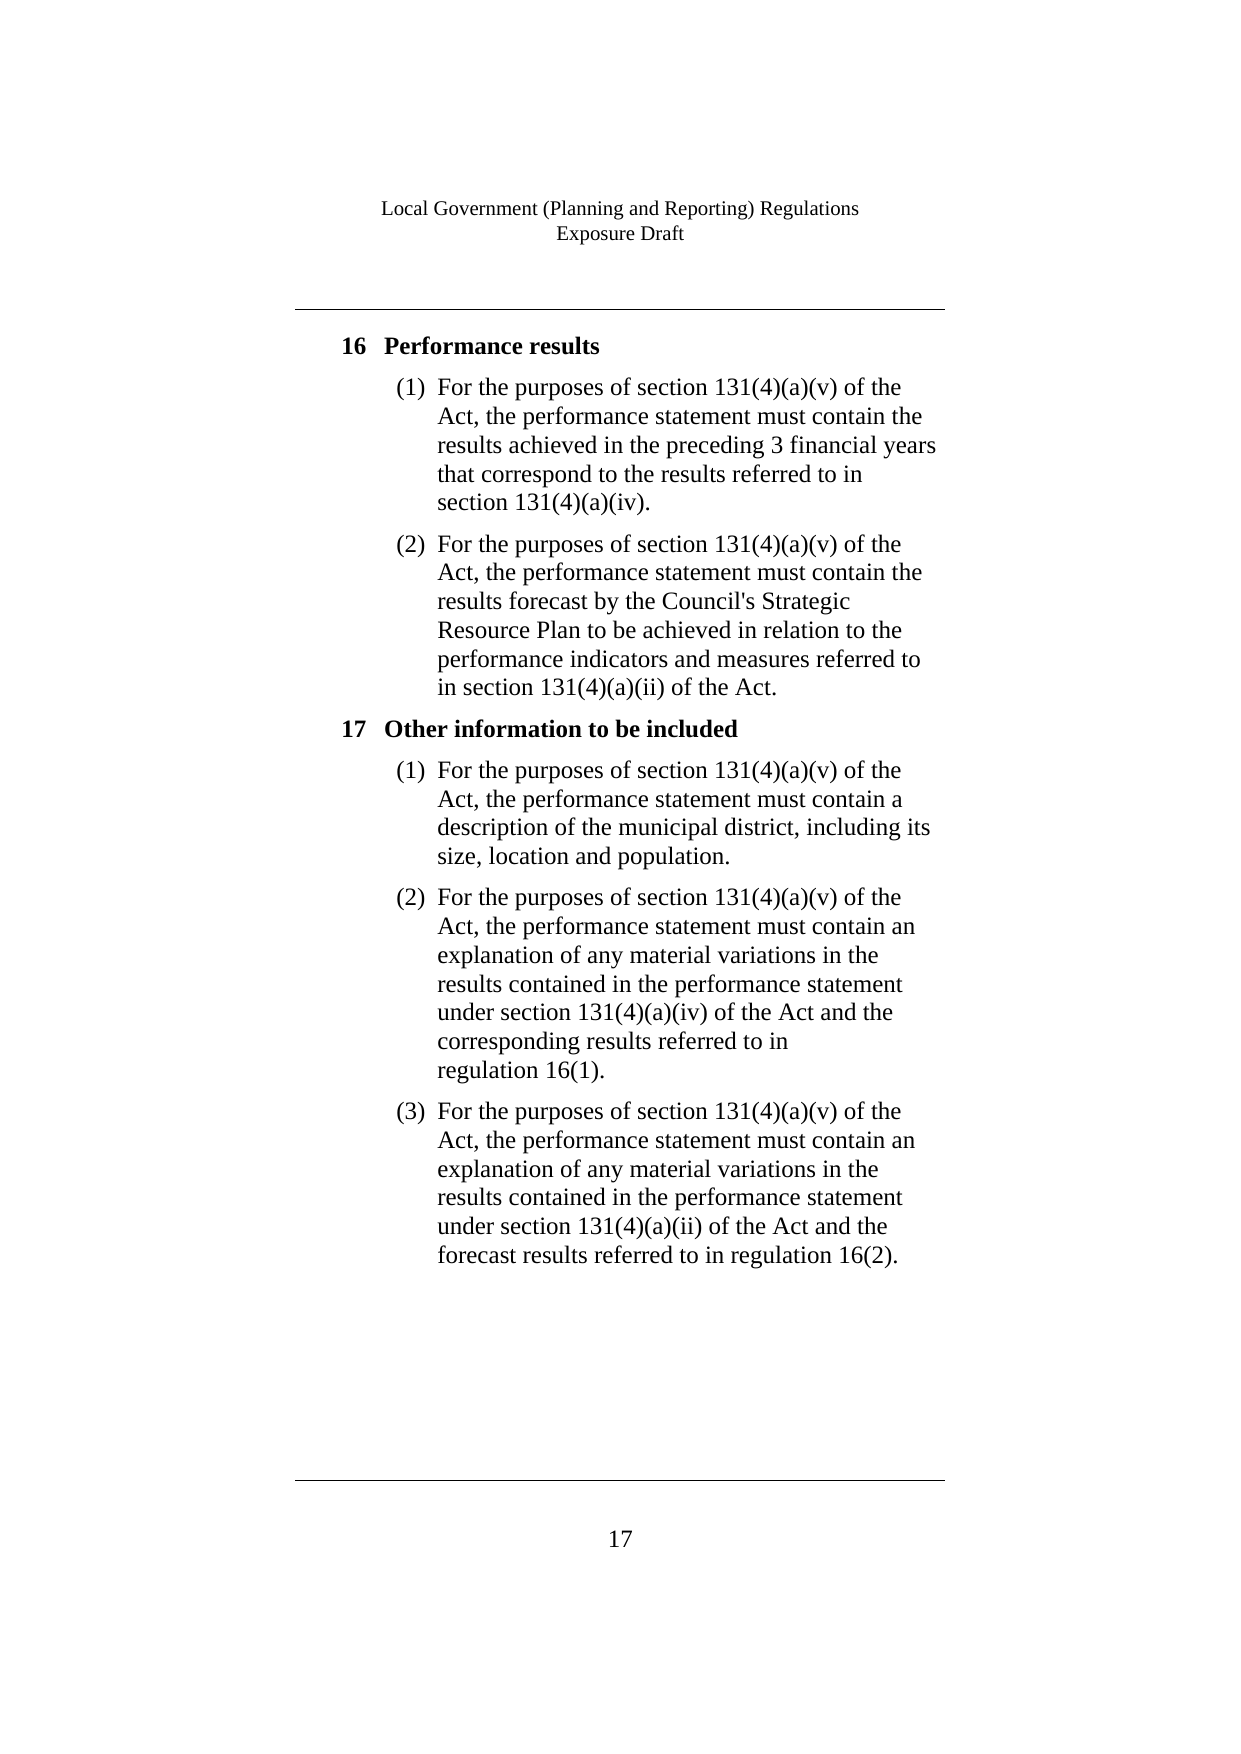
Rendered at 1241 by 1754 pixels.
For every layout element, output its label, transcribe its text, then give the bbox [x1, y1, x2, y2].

subtitle (2) For the purposes of section 131(4)(a)(v) of the Act, the performance statement must contain an explanation of any material variations in the results contained in the performance statement under section 131(4)(a)(iv) of the Act and the corresponding results referred to in regulation 16(1). [295, 882, 945, 1084]
subtitle (2) For the purposes of section 131(4)(a)(v) of the Act, the performance statement must contain the results forecast by the Council's Strategic Resource Plan to be achieved in relation to the performance indicators and measures referred to in section 131(4)(a)(ii) of the Act. [295, 529, 945, 701]
subtitle (3) For the purposes of section 131(4)(a)(v) of the Act, the performance statement must contain an explanation of any material variations in the results contained in the performance statement under section 131(4)(a)(ii) of the Act and the forecast results referred to in regulation 16(2). [295, 1096, 945, 1269]
subtitle (1) For the purposes of section 131(4)(a)(v) of the Act, the performance statement must contain a description of the municipal district, including its size, location and population. [295, 755, 945, 870]
subtitle (1) For the purposes of section 131(4)(a)(v) of the Act, the performance statement must contain the results achieved in the preceding 3 financial years that correspond to the results referred to in section 131(4)(a)(iv). [295, 372, 945, 516]
subtitle 17 Other information to be included [295, 714, 945, 742]
subtitle 16 Performance results [295, 331, 945, 360]
